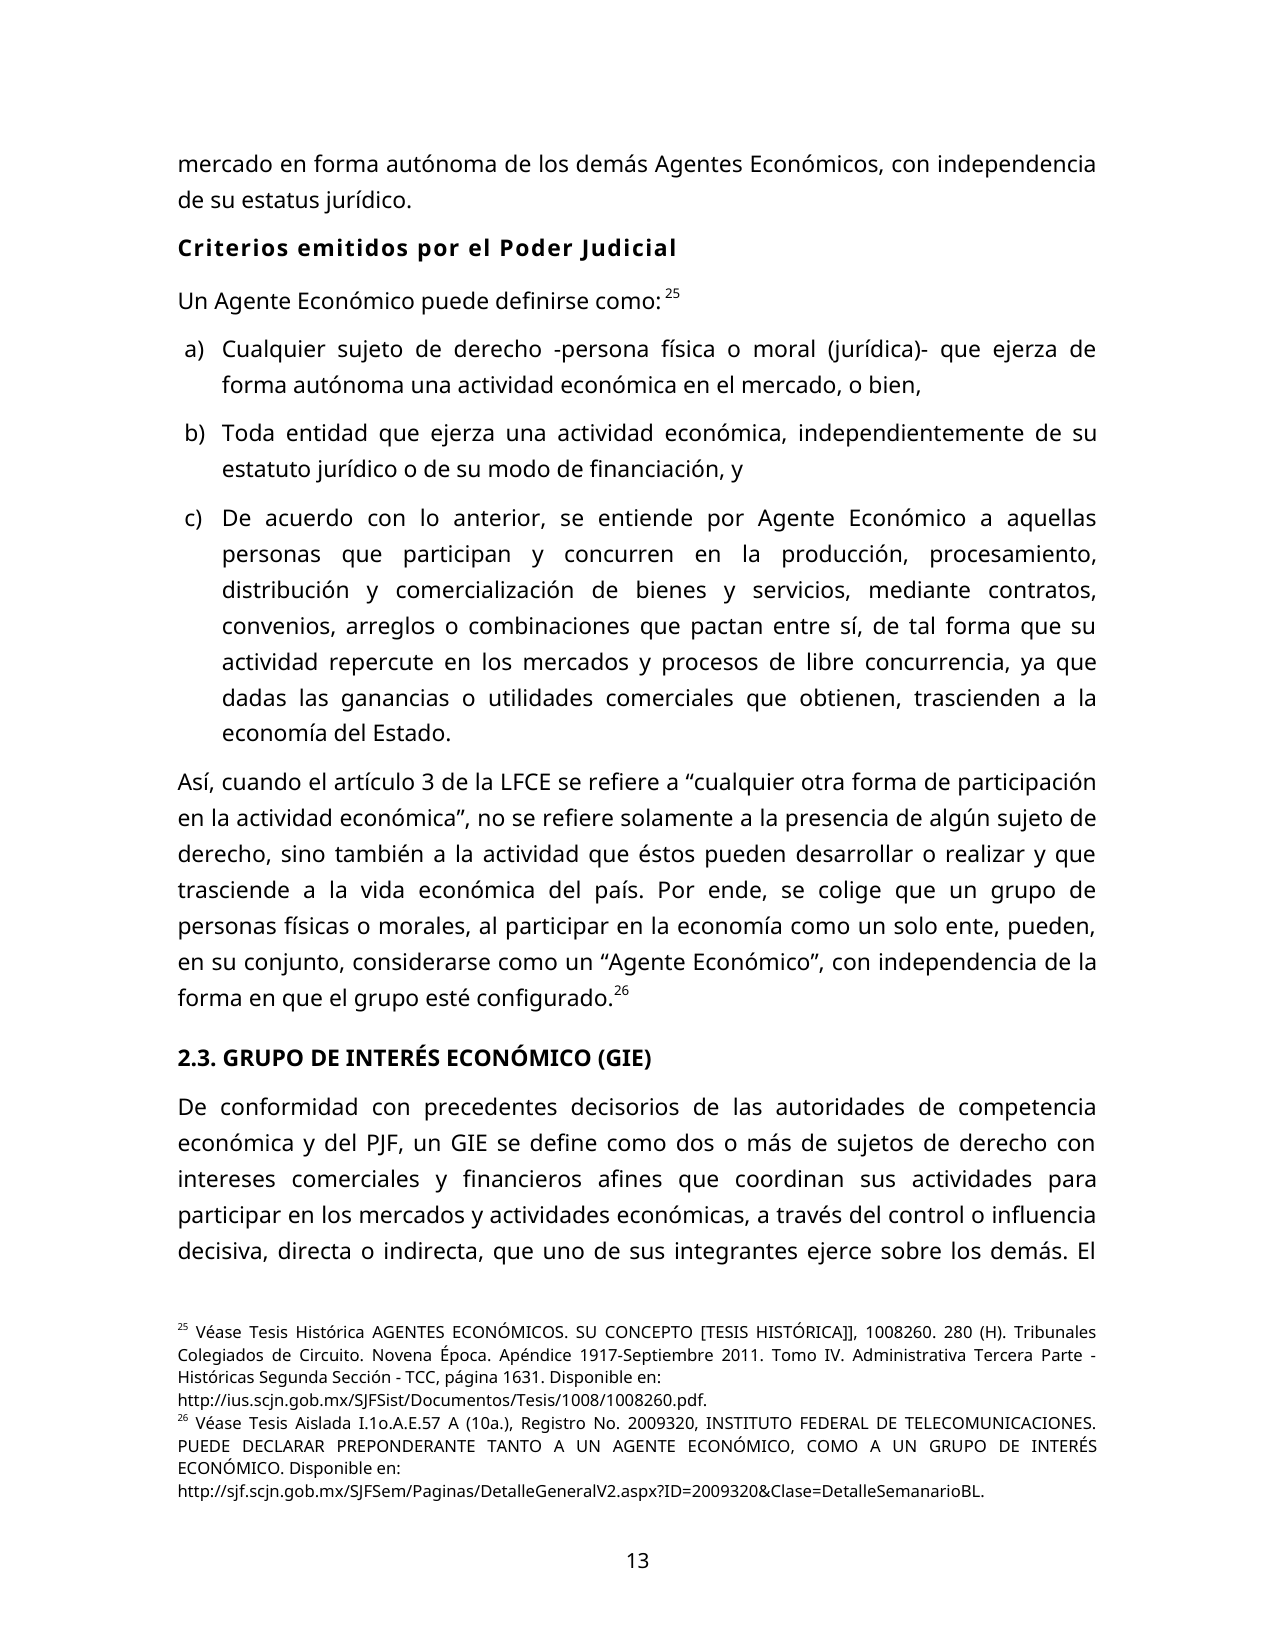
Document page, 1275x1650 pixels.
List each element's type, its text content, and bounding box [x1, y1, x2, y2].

list Cualquier sujeto de derecho -persona física o moral (jurídica)- que ejerza de forma autónoma una actividad económica en el mercado, o bien, [184, 333, 1098, 400]
list Toda entidad que ejerza una actividad económica, independientemente de su estatuto jurídico o de su modo de financiación, y [184, 417, 1098, 484]
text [177, 1091, 1098, 1266]
text Un Agente Económico puede definirse como: [177, 284, 1098, 316]
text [177, 148, 1098, 215]
subtitle 2.3. Grupo de Interés Económico (GIE) [177, 1042, 1098, 1074]
subtitle Criterios emitidos por el Poder Judicial [177, 232, 1098, 263]
text Así, cuando el artículo 3 de la LFCE se refiere a “cualquier otra forma de participación en la actividad económica”, no se refiere solamente a la presencia de algún sujeto de derecho, sino también a la actividad que éstos pueden desarrollar o realizar y que trasciende a la vida económica del país. Por ende, se colige que un grupo de personas físicas o morales, al participar en la economía como un solo ente, pueden, en su conjunto, considerarse como un “Agente Económico”, con independencia de la forma en que el grupo esté configurado. [177, 766, 1098, 1013]
list De acuerdo con lo anterior, se entiende por Agente Económico a aquellas personas que participan y concurren en la producción, procesamiento, distribución y comercialización de bienes y servicios, mediante contratos, convenios, arreglos o combinaciones que pactan entre sí, de tal forma que su actividad repercute en los mercados y procesos de libre concurrencia, ya que dadas las ganancias o utilidades comerciales que obtienen, trascienden a la economía del Estado. [184, 502, 1098, 749]
